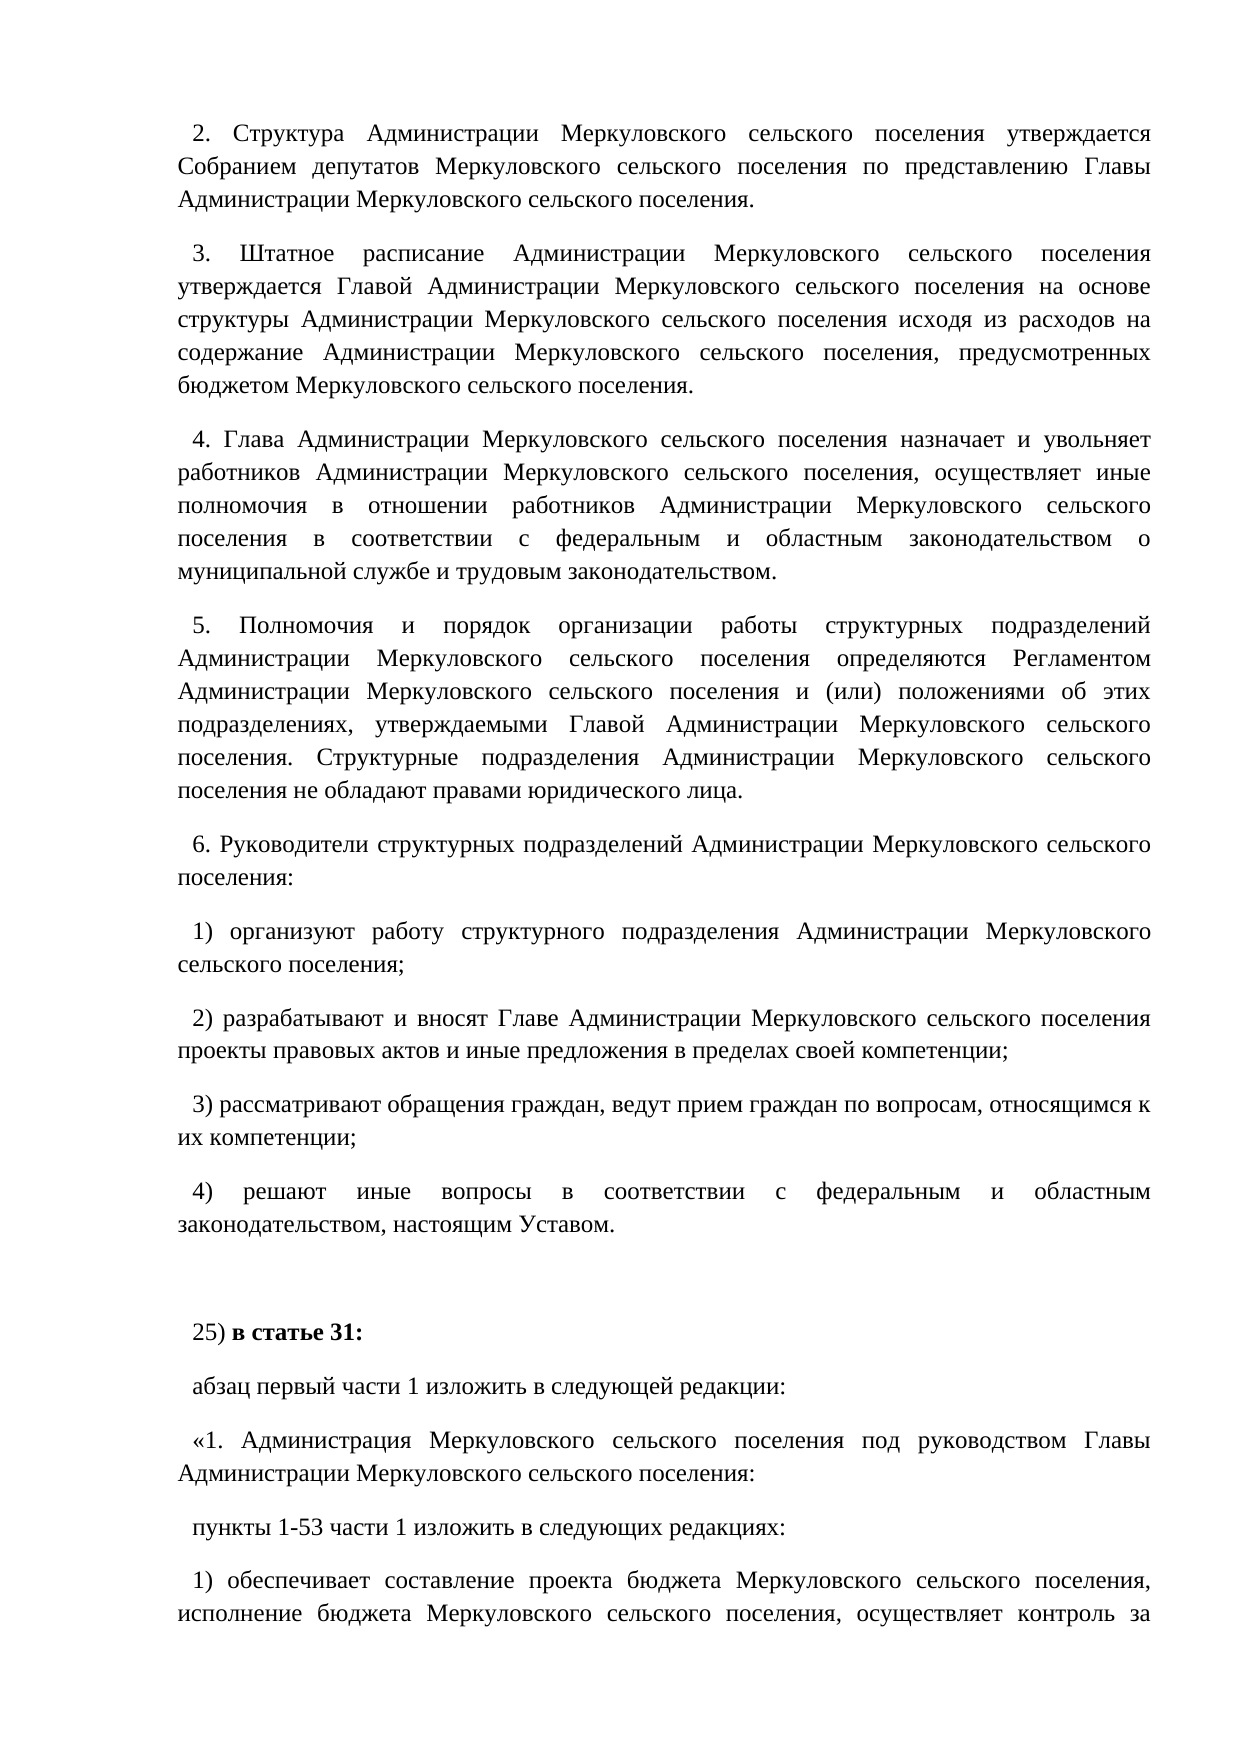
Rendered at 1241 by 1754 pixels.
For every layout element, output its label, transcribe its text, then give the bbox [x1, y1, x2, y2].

text 4. Глава Администрации Меркуловского сельского поселения назначает и увольняет работников Администрации Меркуловского сельского поселения, осуществляет иные полномочия в отношении работников Администрации Меркуловского сельского поселения в соответствии с федеральным и областным законодательством о муниципальной службе и трудовым законодательством. [177, 424, 1152, 585]
text пункты 1-53 части 1 изложить в следующих редакциях: [177, 1512, 1152, 1540]
text 6. Руководители структурных подразделений Администрации Меркуловского сельского поселения: [177, 829, 1152, 891]
text 3) рассматривают обращения граждан, ведут прием граждан по вопросам, относящимся к их компетенции; [177, 1089, 1152, 1151]
text 25) в статье 31: [177, 1317, 1152, 1346]
text 1) организуют работу структурного подразделения Администрации Меркуловского сельского поселения; [177, 916, 1152, 977]
text абзац первый части 1 изложить в следующей редакции: [177, 1371, 1152, 1400]
text 2. Структура Администрации Меркуловского сельского поселения утверждается Собранием депутатов Меркуловского сельского поселения по представлению Главы Администрации Меркуловского сельского поселения. [177, 118, 1152, 213]
text 2) разрабатывают и вносят Главе Администрации Меркуловского сельского поселения проекты правовых актов и иные предложения в пределах своей компетенции; [177, 1003, 1152, 1064]
text 3. Штатное расписание Администрации Меркуловского сельского поселения утверждается Главой Администрации Меркуловского сельского поселения на основе структуры Администрации Меркуловского сельского поселения исходя из расходов на содержание Администрации Меркуловского сельского поселения, предусмотренных бюджетом Меркуловского сельского поселения. [177, 238, 1152, 399]
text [177, 1566, 1152, 1627]
text 5. Полномочия и порядок организации работы структурных подразделений Администрации Меркуловского сельского поселения определяются Регламентом Администрации Меркуловского сельского поселения и (или) положениями об этих подразделениях, утверждаемыми Главой Администрации Меркуловского сельского поселения. Структурные подразделения Администрации Меркуловского сельского поселения не обладают правами юридического лица. [177, 610, 1152, 804]
text «1. Администрация Меркуловского сельского поселения под руководством Главы Администрации Меркуловского сельского поселения: [177, 1425, 1152, 1487]
text 4) решают иные вопросы в соответствии с федеральным и областным законодательством, настоящим Уставом. [177, 1176, 1152, 1238]
